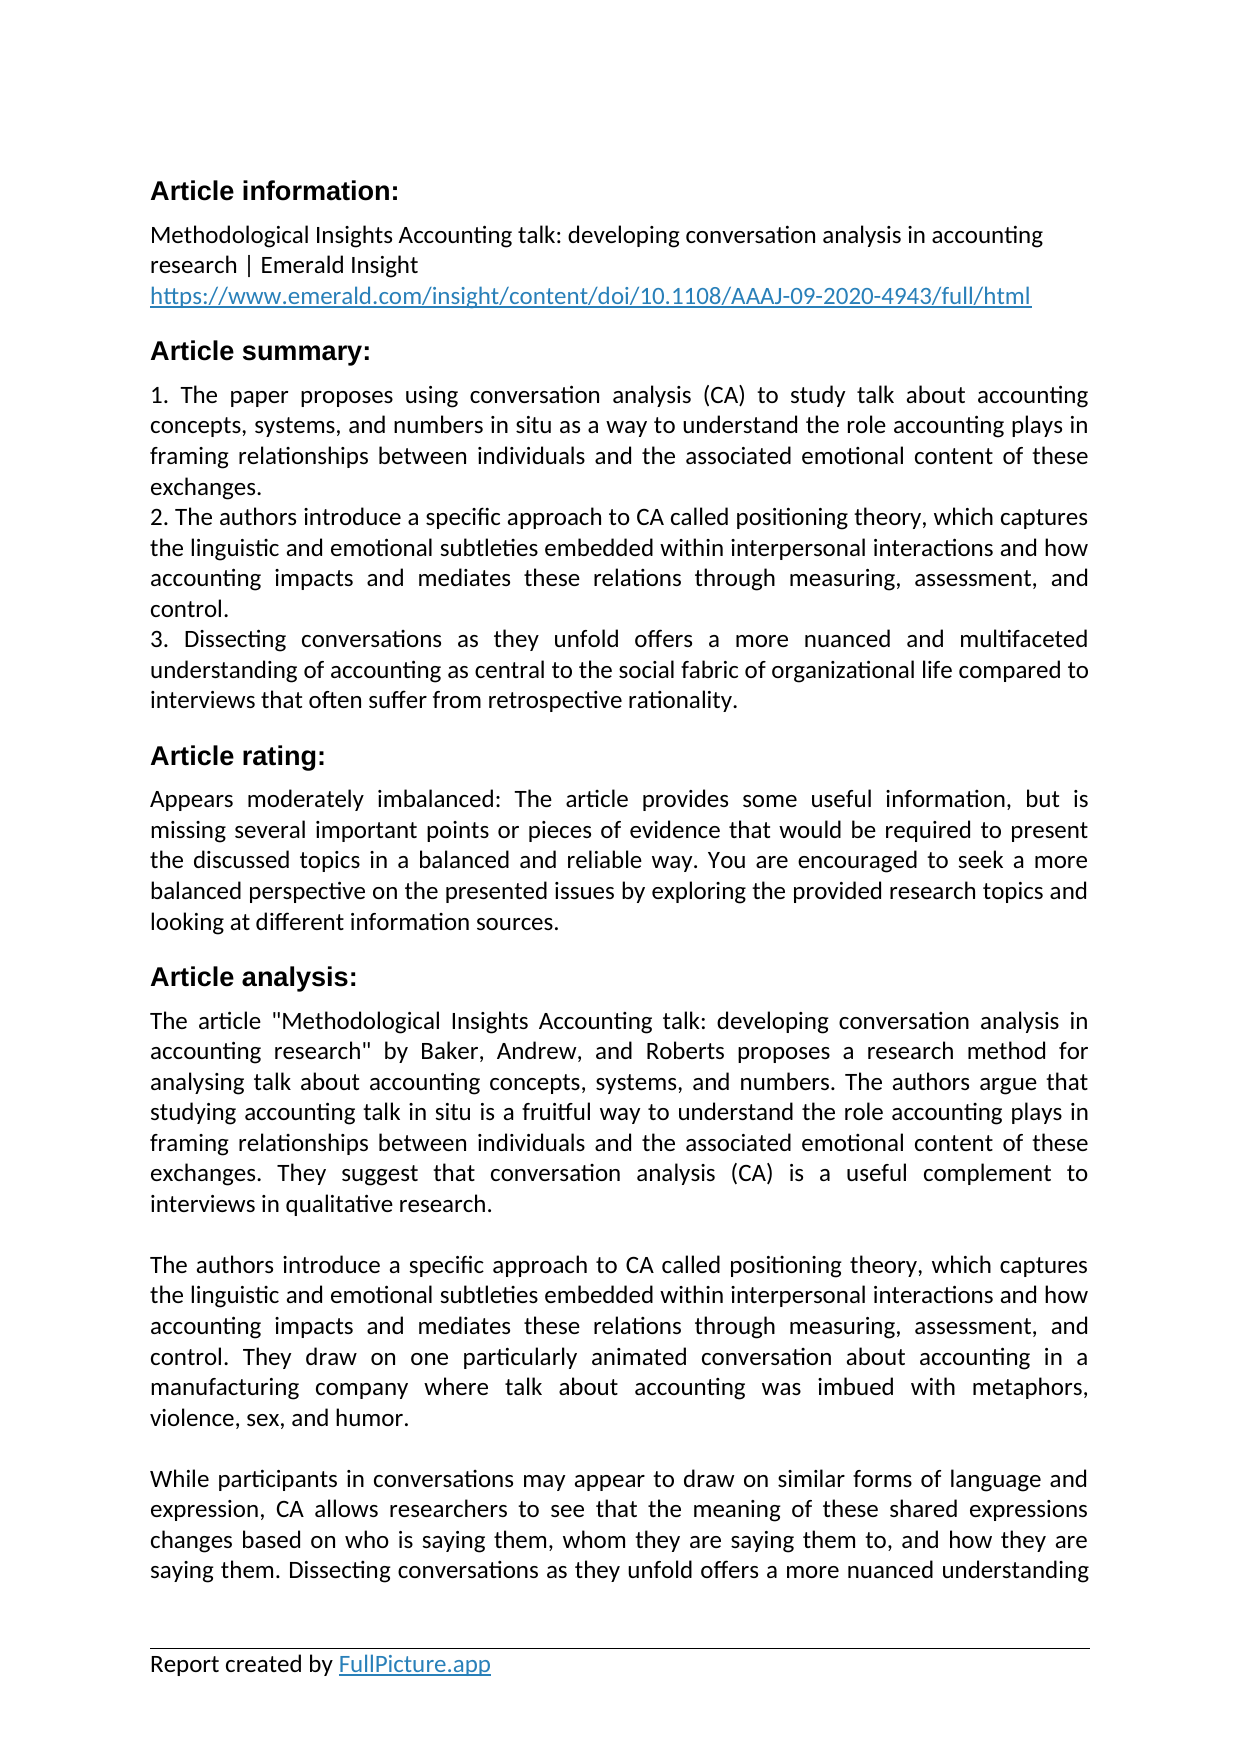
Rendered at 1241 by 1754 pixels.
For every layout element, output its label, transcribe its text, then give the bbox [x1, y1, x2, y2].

subtitle Article summary: [150, 335, 1090, 367]
text 1. The paper proposes using conversation analysis (CA) to study talk about accounting concepts, systems, and numbers in situ as a way to understand the role accounting plays in framing relationships between individuals and the associated emotional content of these exchanges. [150, 379, 1090, 501]
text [150, 1463, 1090, 1585]
subtitle Article rating: [150, 740, 1090, 771]
subtitle Article information: [150, 175, 1090, 206]
subtitle Article analysis: [150, 961, 1090, 992]
text 3. Dissecting conversations as they unfold offers a more nuanced and multifaceted understanding of accounting as central to the social fabric of organizational life compared to interviews that often suffer from retrospective rationality. [150, 623, 1090, 715]
text The authors introduce a specific approach to CA called positioning theory, which captures the linguistic and emotional subtleties embedded within interpersonal interactions and how accounting impacts and mediates these relations through measuring, assessment, and control. They draw on one particularly animated conversation about accounting in a manufacturing company where talk about accounting was imbued with metaphors, violence, sex, and humor. [150, 1249, 1090, 1432]
text Methodological Insights Accounting talk: developing conversation analysis in accounting research | Emerald Insighthttps://www.emerald.com/insight/content/doi/10.1108/AAAJ-09-2020-4943/full/html [150, 219, 1090, 310]
text Appears moderately imbalanced: The article provides some useful information, but is missing several important points or pieces of evidence that would be required to present the discussed topics in a balanced and reliable way. You are encouraged to seek a more balanced perspective on the presented issues by exploring the provided research topics and looking at different information sources. [150, 783, 1090, 936]
text The article "Methodological Insights Accounting talk: developing conversation analysis in accounting research" by Baker, Andrew, and Roberts proposes a research method for analysing talk about accounting concepts, systems, and numbers. The authors argue that studying accounting talk in situ is a fruitful way to understand the role accounting plays in framing relationships between individuals and the associated emotional content of these exchanges. They suggest that conversation analysis (CA) is a useful complement to interviews in qualitative research. [150, 1005, 1090, 1218]
text 2. The authors introduce a specific approach to CA called positioning theory, which captures the linguistic and emotional subtleties embedded within interpersonal interactions and how accounting impacts and mediates these relations through measuring, assessment, and control. [150, 501, 1090, 623]
